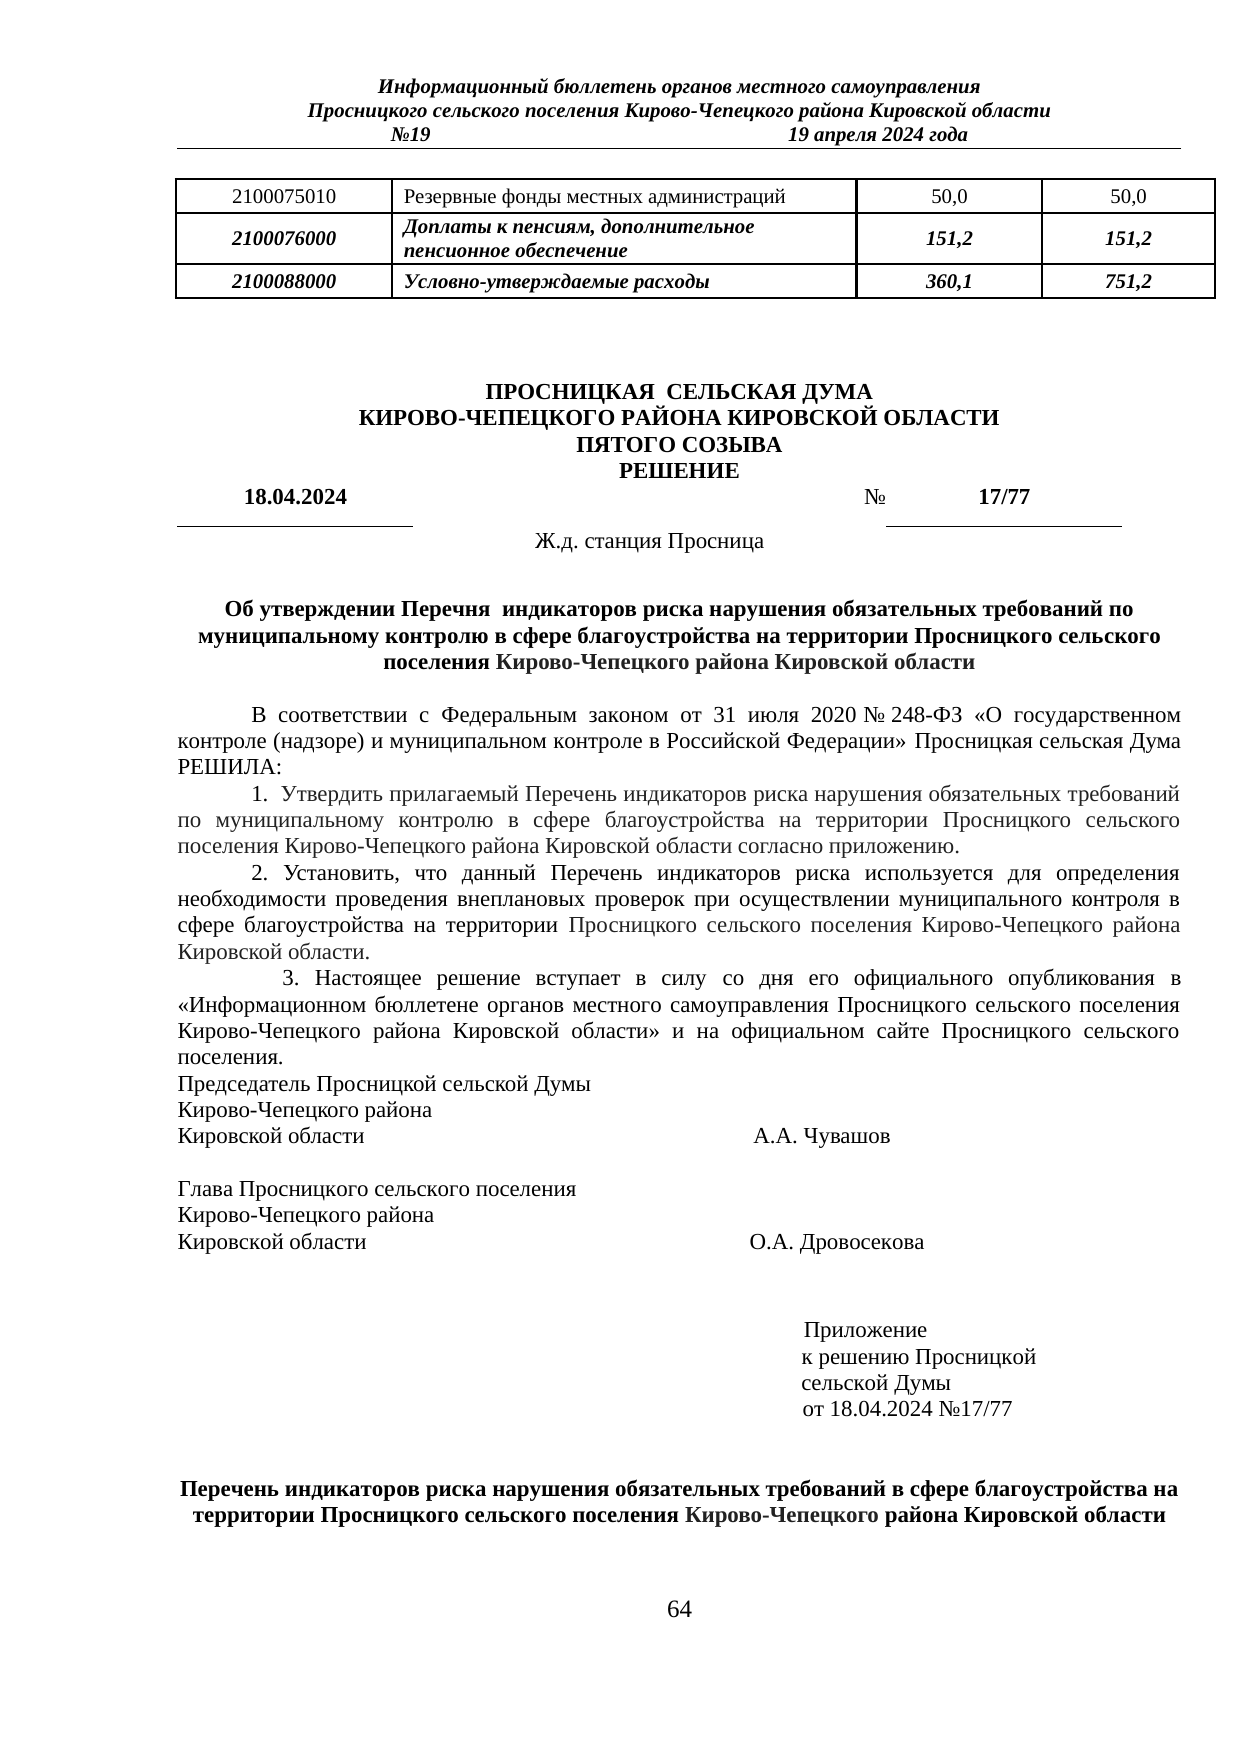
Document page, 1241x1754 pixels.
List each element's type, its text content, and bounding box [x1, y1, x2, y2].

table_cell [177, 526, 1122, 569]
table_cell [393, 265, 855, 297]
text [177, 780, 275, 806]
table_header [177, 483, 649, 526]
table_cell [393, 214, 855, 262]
text Кировской области А.А. Чувашов [177, 1122, 1181, 1149]
text сельской Думы [177, 1369, 1181, 1396]
text Перечень индикаторов риска нарушения обязательных требований в сфере благоустройства на территории Просницкого сельского поселения Кирово-Чепецкого района Кировской области [177, 1474, 1181, 1527]
text Приложение [177, 1316, 1181, 1343]
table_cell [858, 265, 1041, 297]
text 1. Утвердить прилагаемый Перечень индикаторов риска нарушения обязательных требований по муниципальному контролю в сфере благоустройства на территории Просницкого сельского поселения Кирово-Чепецкого района Кировской области согласно приложению. [177, 832, 1181, 859]
text Председатель Просницкой сельской Думы [177, 1070, 1181, 1096]
text Об утверждении Перечня индикаторов риска нарушения обязательных требований по муниципальному контролю в сфере благоустройства на территории Просницкого сельского поселения Кирово-Чепецкого района Кировской области [177, 595, 1181, 674]
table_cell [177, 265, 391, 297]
text Глава Просницкого сельского поселения [177, 1175, 1181, 1201]
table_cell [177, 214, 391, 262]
text КИРОВО-ЧЕПЕЦКОГО РАЙОНА КИРОВСКОЙ ОБЛАСТИ [177, 404, 1181, 431]
text 3. Настоящее решение вступает в силу со дня его официального опубликования в «Информационном бюллетене органов местного самоуправления Просницкого сельского поселения Кирово-Чепецкого района Кировской области» и на официальном сайте Просницкого сельского поселения. [177, 964, 1181, 1070]
text от 18.04.2024 №17/77 [177, 1396, 1181, 1422]
text Кирово-Чепецкого района [177, 1096, 1181, 1122]
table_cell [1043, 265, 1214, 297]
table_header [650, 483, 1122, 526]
text В соответствии с Федеральным законом от 31 июля 2020 № 248-ФЗ «О государственном контроле (надзоре) и муниципальном контроле в Российской Федерации» Просницкая сельская Дума РЕШИЛА: [177, 727, 1181, 780]
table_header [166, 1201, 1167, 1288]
text ПЯТОГО СОЗЫВА [177, 431, 1181, 457]
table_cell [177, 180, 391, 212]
text ПРОСНИЦКАЯ СЕЛЬСКАЯ ДУМА [177, 378, 1181, 404]
text РЕШЕНИЕ [177, 457, 1181, 483]
text к решению Просницкой [177, 1343, 1181, 1369]
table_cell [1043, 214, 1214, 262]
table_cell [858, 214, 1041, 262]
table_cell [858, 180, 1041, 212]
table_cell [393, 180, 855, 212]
text 2. Установить, что данный Перечень индикаторов риска используется для определения необходимости проведения внеплановых проверок при осуществлении муниципального контроля в сфере благоустройства на территории Просницкого сельского поселения Кирово-Чепецкого района Кировской области. [177, 859, 1181, 964]
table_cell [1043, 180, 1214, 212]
